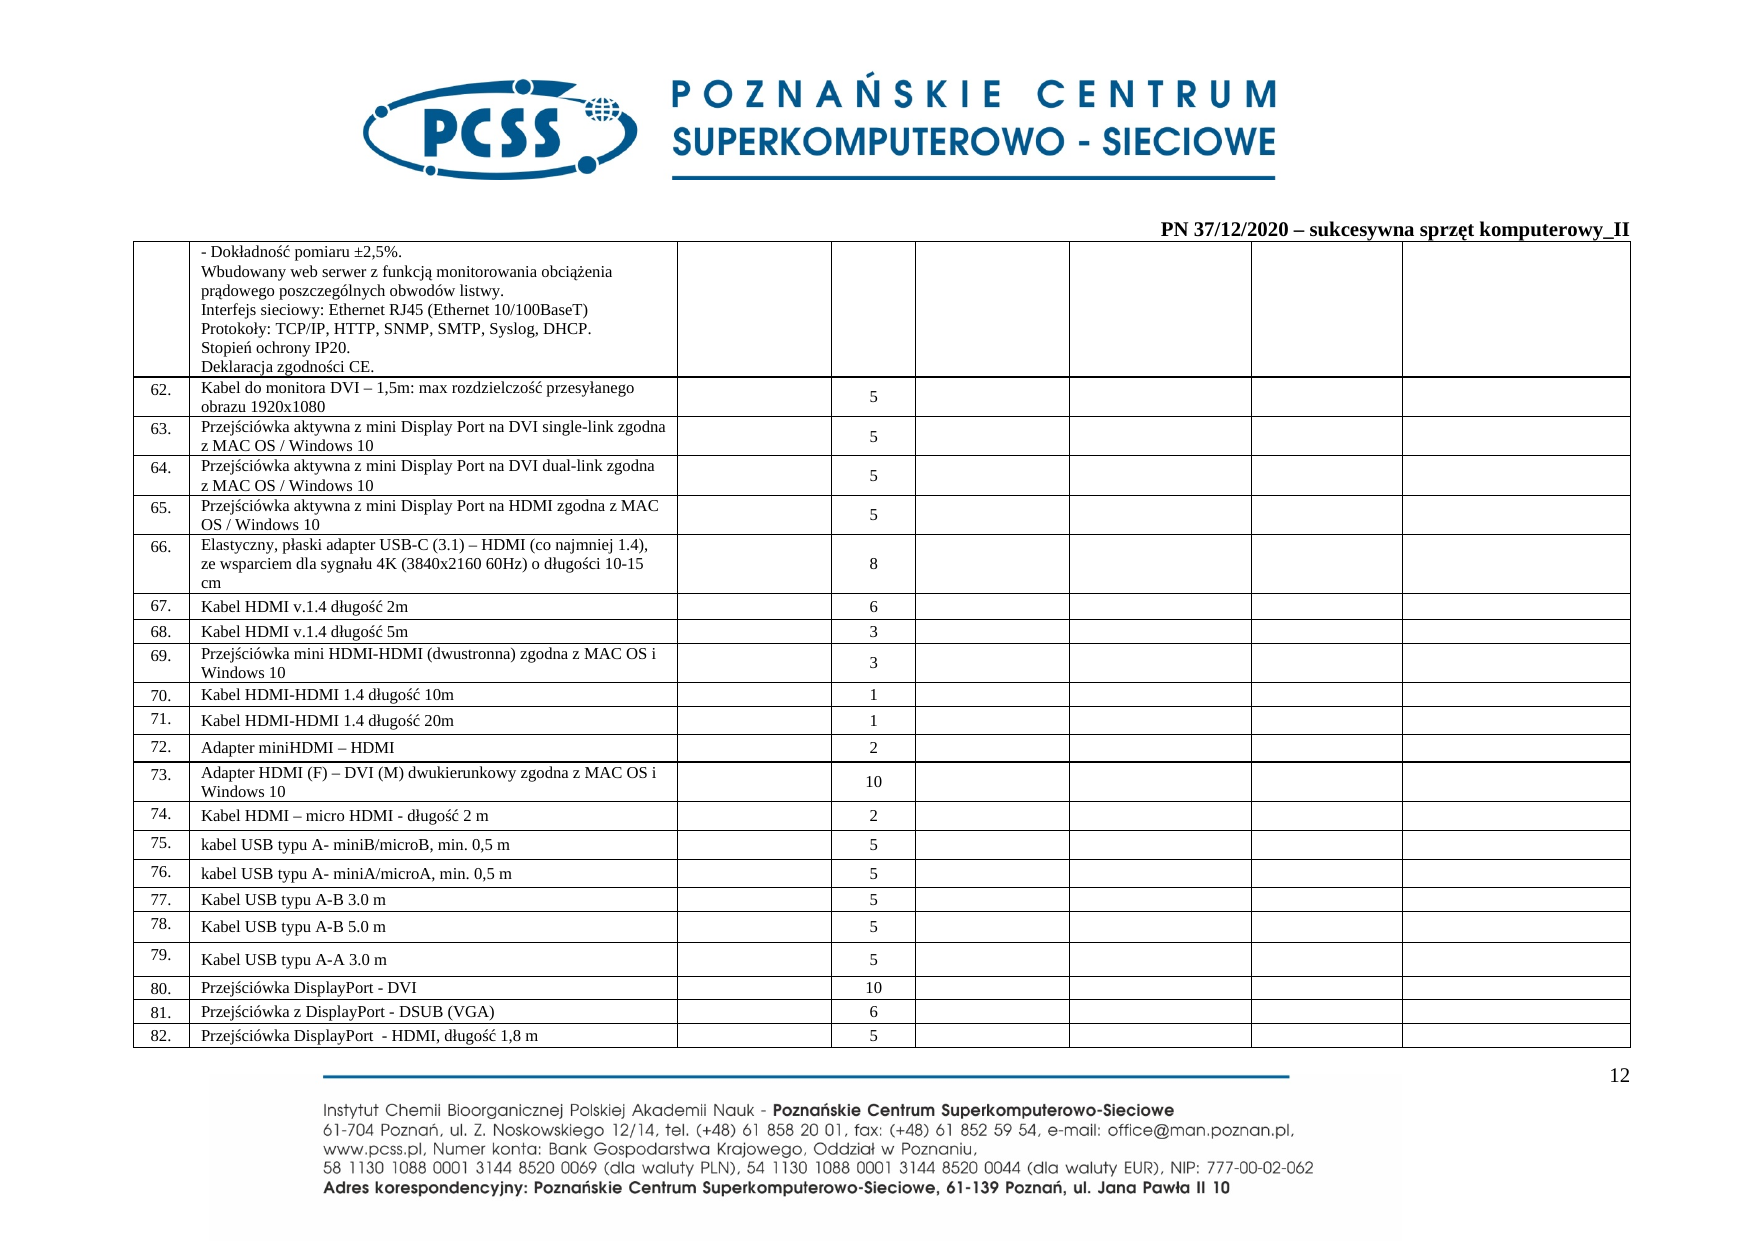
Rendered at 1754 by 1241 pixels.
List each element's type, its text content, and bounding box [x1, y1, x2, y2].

table_cell [134, 912, 189, 942]
table_cell [1403, 802, 1630, 829]
table_cell Przejściówka aktywna z mini Display Port na DVI single-link zgodna z MAC OS / Windows 10 [190, 417, 677, 455]
table_cell [1252, 456, 1402, 494]
table_cell [916, 707, 1069, 733]
table_cell [916, 644, 1069, 682]
table_cell [1403, 378, 1630, 416]
table_cell [1403, 242, 1630, 376]
table_cell [1252, 594, 1402, 619]
table_cell 8 [832, 535, 915, 592]
table_cell 5 [832, 831, 915, 859]
table_cell Kabel HDMI-HDMI 1.4 długość 20m [190, 707, 677, 733]
table_cell [1252, 888, 1402, 911]
table_cell [678, 242, 831, 376]
table_cell [134, 378, 189, 416]
table_cell 1 [832, 683, 915, 706]
table_cell Przejściówka mini HDMI-HDMI (dwustronna) zgodna z MAC OS i Windows 10 [190, 644, 677, 682]
table_cell 5 [832, 912, 915, 942]
table_cell [1403, 644, 1630, 682]
table_cell [678, 417, 831, 455]
table_cell 3 [832, 620, 915, 643]
table_cell [678, 763, 831, 801]
table_cell [1403, 594, 1630, 619]
table_cell [1252, 802, 1402, 829]
table_cell [1070, 378, 1251, 416]
table_cell [916, 683, 1069, 706]
table_cell [1252, 943, 1402, 976]
table_cell [1252, 378, 1402, 416]
table_cell [678, 707, 831, 733]
table_cell [1403, 620, 1630, 643]
table_cell [1070, 242, 1251, 376]
table_cell [1252, 242, 1402, 376]
table_cell [1070, 535, 1251, 592]
table_cell [678, 888, 831, 911]
table_cell [1070, 943, 1251, 976]
table_cell [678, 620, 831, 643]
table_cell [1070, 594, 1251, 619]
table_cell [1252, 707, 1402, 733]
table_cell 5 [832, 456, 915, 494]
table_cell [134, 620, 189, 643]
table_cell [134, 802, 189, 829]
table_cell [1252, 683, 1402, 706]
table_cell [916, 802, 1069, 829]
table_cell [1252, 1024, 1402, 1047]
table_cell [1252, 496, 1402, 534]
table_cell Adapter miniHDMI – HDMI [190, 735, 677, 761]
table_cell Przejściówka aktywna z mini Display Port na HDMI zgodna z MAC OS / Windows 10 [190, 496, 677, 534]
table_cell [1070, 1000, 1251, 1023]
table_cell [1070, 860, 1251, 887]
table_cell [1403, 535, 1630, 592]
table_cell [916, 943, 1069, 976]
table_cell [916, 888, 1069, 911]
table_cell [1252, 977, 1402, 999]
table_cell [678, 535, 831, 592]
table_cell [678, 943, 831, 976]
table_cell Przejściówka DisplayPort - DVI [190, 977, 677, 999]
table_cell [1403, 707, 1630, 733]
table_cell [1070, 802, 1251, 829]
table_cell Elastyczny, płaski adapter USB-C (3.1) – HDMI (co najmniej 1.4), ze wsparciem dla sygnału 4K (3840x2160 60Hz) o długości 10-15 cm [190, 535, 677, 592]
table_cell Kabel HDMI v.1.4 długość 2m [190, 594, 677, 619]
table_cell [1403, 912, 1630, 942]
table_cell [134, 496, 189, 534]
table_cell [1070, 1024, 1251, 1047]
table_cell Przejściówka aktywna z mini Display Port na DVI dual-link zgodna z MAC OS / Windows 10 [190, 456, 677, 494]
table_cell [134, 417, 189, 455]
table_cell 5 [832, 1024, 915, 1047]
table_cell [678, 378, 831, 416]
table_cell 5 [832, 242, 915, 376]
table_cell 5 [832, 496, 915, 534]
table_cell 5 [832, 860, 915, 887]
table_cell [1252, 735, 1402, 761]
table_cell [1252, 831, 1402, 859]
table_cell [134, 1000, 189, 1023]
table_cell Kabel USB typu A-B 5.0 m [190, 912, 677, 942]
table_cell [134, 707, 189, 733]
table_cell [678, 1000, 831, 1023]
table_cell kabel USB typu A- miniB/microB, min. 0,5 m [190, 831, 677, 859]
table_cell [916, 535, 1069, 592]
table_cell [1070, 620, 1251, 643]
table_cell [1070, 683, 1251, 706]
picture [209, 1073, 1403, 1241]
table_cell Kabel USB typu A-B 3.0 m [190, 888, 677, 911]
table_cell 2 [832, 802, 915, 829]
table_cell [134, 977, 189, 999]
table_cell [134, 888, 189, 911]
table_cell [1403, 735, 1630, 761]
table_cell [678, 456, 831, 494]
table_cell [916, 594, 1069, 619]
table_cell [916, 496, 1069, 534]
table_cell [1403, 763, 1630, 801]
table_cell [678, 831, 831, 859]
table_cell [1252, 644, 1402, 682]
table_cell Kabel HDMI – micro HDMI - długość 2 m [190, 802, 677, 829]
table_cell [1252, 860, 1402, 887]
table_cell [134, 456, 189, 494]
table_cell [916, 417, 1069, 455]
table_cell [1070, 977, 1251, 999]
table_cell [1070, 912, 1251, 942]
table_cell [134, 594, 189, 619]
table_cell [916, 860, 1069, 887]
table_cell [678, 735, 831, 761]
table_cell 3 [832, 644, 915, 682]
table_cell [1403, 831, 1630, 859]
table_cell [134, 943, 189, 976]
table_cell [1070, 888, 1251, 911]
table_cell [678, 496, 831, 534]
table_cell Przejściówka DisplayPort - HDMI, długość 1,8 m [190, 1024, 677, 1047]
table_cell [678, 860, 831, 887]
table_cell [1252, 763, 1402, 801]
table_cell [1070, 644, 1251, 682]
table_cell [1403, 456, 1630, 494]
table_cell [916, 977, 1069, 999]
table_cell [134, 644, 189, 682]
table_cell [916, 620, 1069, 643]
table_cell [1403, 417, 1630, 455]
table_cell [678, 802, 831, 829]
table_cell [1403, 860, 1630, 887]
table_cell [1252, 535, 1402, 592]
table_cell [916, 735, 1069, 761]
table_cell [1403, 496, 1630, 534]
table_cell [1070, 831, 1251, 859]
picture [255, 0, 1382, 180]
table_cell [1403, 943, 1630, 976]
table_cell [916, 912, 1069, 942]
table_cell [134, 735, 189, 761]
table_cell [1252, 912, 1402, 942]
table_cell [1403, 977, 1630, 999]
table_cell [1070, 417, 1251, 455]
table_cell [916, 831, 1069, 859]
table_cell [134, 1024, 189, 1047]
table_cell 10 [832, 763, 915, 801]
table_cell kabel USB typu A- miniA/microA, min. 0,5 m [190, 860, 677, 887]
table_cell Kabel do monitora DVI – 1,5m: max rozdzielczość przesyłanego obrazu 1920x1080 [190, 378, 677, 416]
table_cell [916, 456, 1069, 494]
table_cell [1252, 417, 1402, 455]
table_cell Przejściówka z DisplayPort - DSUB (VGA) [190, 1000, 677, 1023]
table_cell [916, 763, 1069, 801]
table_cell [1403, 1024, 1630, 1047]
table_cell 10 [832, 977, 915, 999]
table_cell 5 [832, 888, 915, 911]
table_cell [916, 1000, 1069, 1023]
table_cell 5 [832, 943, 915, 976]
table_cell [1070, 496, 1251, 534]
table_cell [134, 763, 189, 801]
table_cell [1252, 620, 1402, 643]
table_cell [678, 912, 831, 942]
table_cell [916, 1024, 1069, 1047]
table_cell [134, 860, 189, 887]
table_cell [134, 683, 189, 706]
table_cell [1070, 735, 1251, 761]
table_cell 6 [832, 594, 915, 619]
table_cell 5 [832, 417, 915, 455]
table_cell [134, 535, 189, 592]
table_cell 6 [832, 1000, 915, 1023]
table_cell [678, 683, 831, 706]
table_cell [1403, 683, 1630, 706]
table_cell [678, 977, 831, 999]
table_cell 5 [832, 378, 915, 416]
table_cell [678, 1024, 831, 1047]
table_cell [916, 242, 1069, 376]
table_cell [916, 378, 1069, 416]
table_cell Kabel HDMI-HDMI 1.4 długość 10m [190, 683, 677, 706]
table_cell [1403, 1000, 1630, 1023]
table_cell [678, 594, 831, 619]
table_cell [134, 242, 189, 376]
table_cell [678, 644, 831, 682]
table_cell [134, 831, 189, 859]
table_cell 1 [832, 707, 915, 733]
table_cell Adapter HDMI (F) – DVI (M) dwukierunkowy zgodna z MAC OS i Windows 10 [190, 763, 677, 801]
table_cell Kabel HDMI v.1.4 długość 5m [190, 620, 677, 643]
table_cell [1070, 707, 1251, 733]
table_cell Kabel USB typu A-A 3.0 m [190, 943, 677, 976]
table_cell [1070, 456, 1251, 494]
table_cell [1252, 1000, 1402, 1023]
table_cell [1403, 888, 1630, 911]
table_cell [1070, 763, 1251, 801]
table_cell 2 [832, 735, 915, 761]
